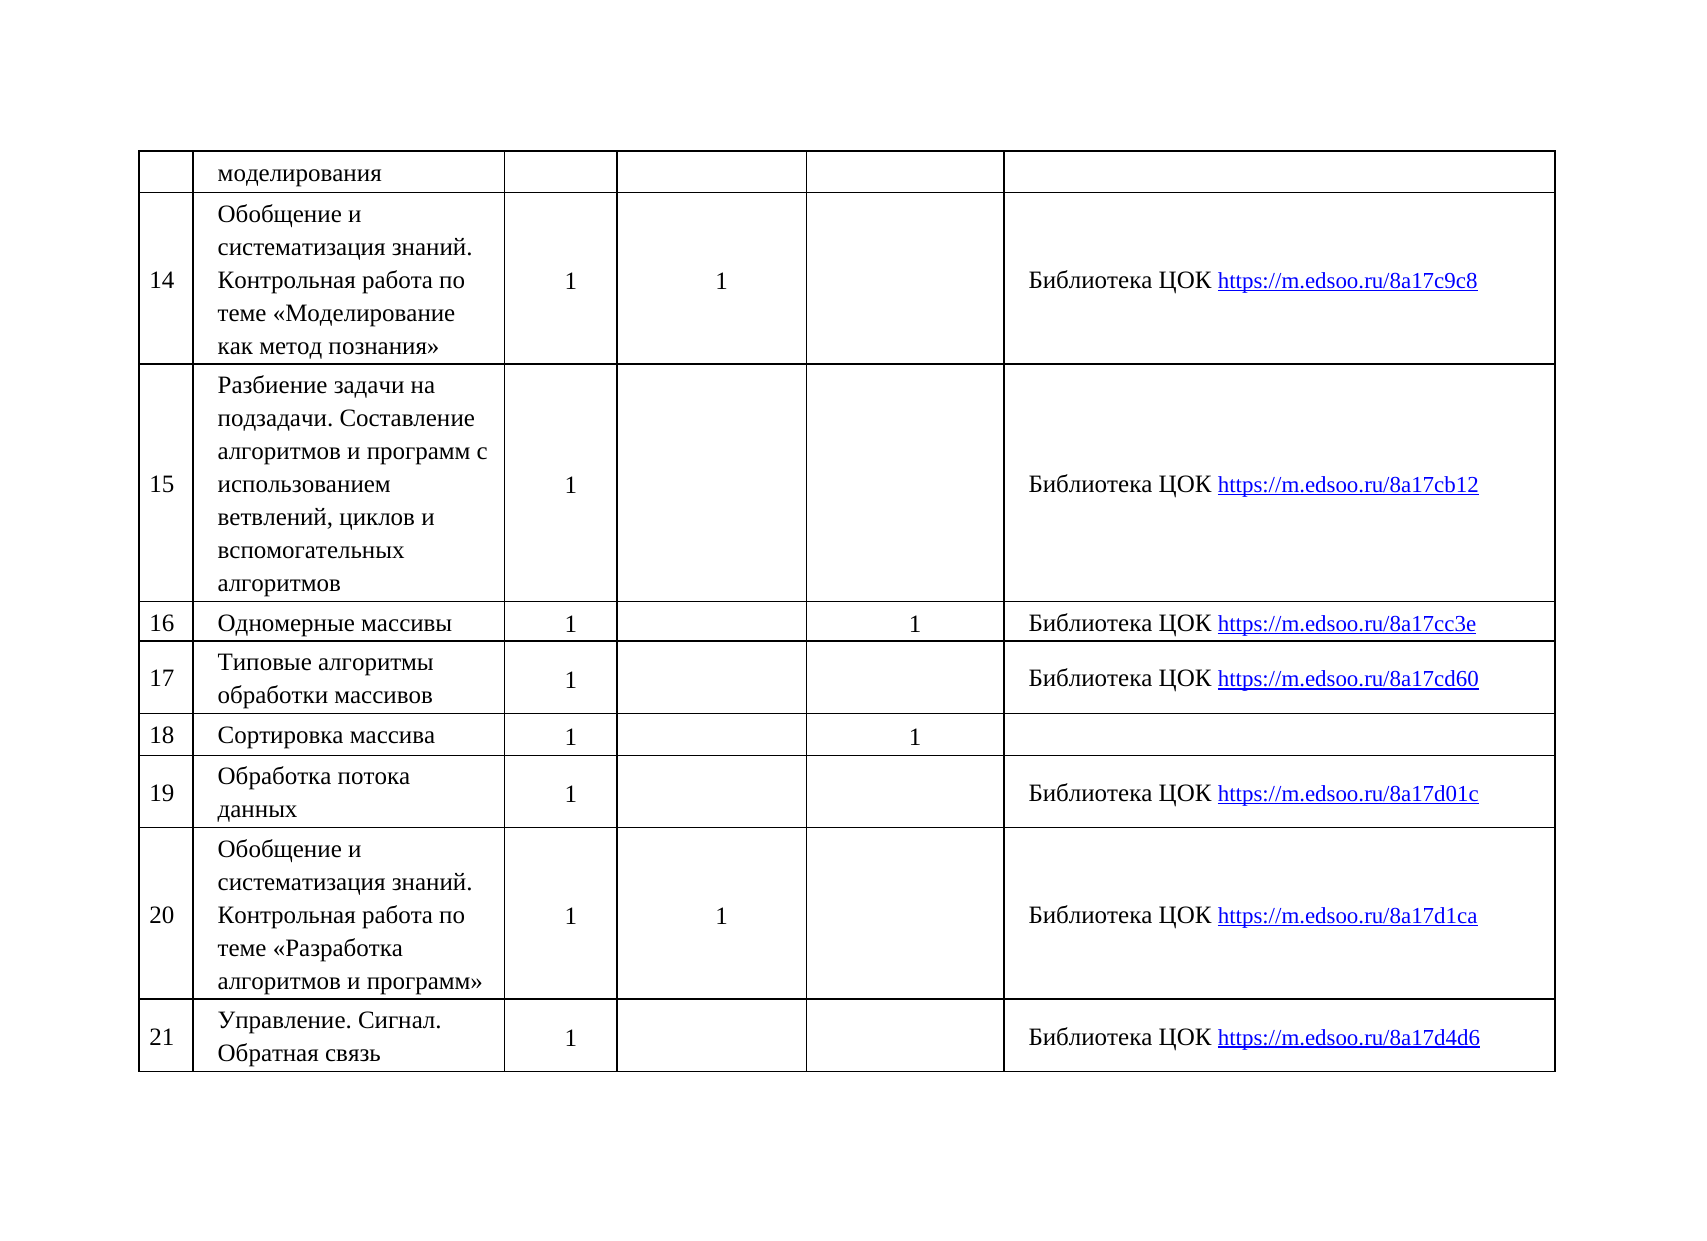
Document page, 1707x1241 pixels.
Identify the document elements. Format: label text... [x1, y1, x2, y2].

table_cell [618, 714, 806, 754]
table_cell 1 [505, 602, 616, 640]
table_cell 21 [140, 1000, 192, 1071]
table_cell Управление. Сигнал. Обратная связь [194, 1000, 504, 1071]
table_cell 1 [807, 714, 1003, 754]
table_cell [807, 642, 1003, 713]
table_cell [618, 642, 806, 713]
table_cell 1 [618, 193, 806, 363]
table_cell Библиотека ЦОК https://m.edsoo.ru/8a17c9c8 [1005, 193, 1554, 363]
table_cell [807, 365, 1003, 601]
table_cell 19 [140, 756, 192, 827]
table_cell Библиотека ЦОК https://m.edsoo.ru/8a17d4d6 [1005, 1000, 1554, 1071]
table_cell 20 [140, 828, 192, 998]
table_cell 1 [807, 152, 1003, 192]
table_cell 16 [140, 602, 192, 640]
table_cell 17 [140, 642, 192, 713]
table_cell [618, 152, 806, 192]
table_cell Типовые алгоритмы обработки массивов [194, 642, 504, 713]
table_cell 1 [505, 642, 616, 713]
table_cell 14 [140, 193, 192, 363]
table_cell 1 [505, 756, 616, 827]
table_cell [1005, 714, 1554, 754]
table_cell [618, 602, 806, 640]
table_cell [807, 193, 1003, 363]
table_cell [618, 1000, 806, 1071]
table_cell 1 [505, 828, 616, 998]
table_cell 1 [505, 714, 616, 754]
table_cell [807, 1000, 1003, 1071]
table_cell Разбиение задачи на подзадачи. Составление алгоритмов и программ с использованием ветвлений, циклов и вспомогательных алгоритмов [194, 365, 504, 601]
table_cell Обобщение и систематизация знаний. Контрольная работа по теме «Разработка алгоритмов и программ» [194, 828, 504, 998]
table_cell [807, 756, 1003, 827]
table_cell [1005, 152, 1554, 192]
table_cell Библиотека ЦОК https://m.edsoo.ru/8a17cb12 [1005, 365, 1554, 601]
table_cell 13 [140, 152, 192, 192]
table_cell Обработка потока данных [194, 756, 504, 827]
table_cell [618, 756, 806, 827]
table_cell Обобщение и систематизация знаний. Контрольная работа по теме «Моделирование как метод познания» [194, 193, 504, 363]
table_cell Одномерные массивы [194, 602, 504, 640]
table_cell 1 [618, 828, 806, 998]
table_cell Библиотека ЦОК https://m.edsoo.ru/8a17cc3e [1005, 602, 1554, 640]
table_cell Сортировка массива [194, 714, 504, 754]
table_cell 1 [807, 602, 1003, 640]
table_cell [618, 365, 806, 601]
table_cell Библиотека ЦОК https://m.edsoo.ru/8a17cd60 [1005, 642, 1554, 713]
table_cell Библиотека ЦОК https://m.edsoo.ru/8a17d1ca [1005, 828, 1554, 998]
table_cell [807, 828, 1003, 998]
table_cell 18 [140, 714, 192, 754]
table_cell 15 [140, 365, 192, 601]
table_cell 1 [505, 365, 616, 601]
table_cell 1 [505, 193, 616, 363]
table_cell Библиотека ЦОК https://m.edsoo.ru/8a17d01c [1005, 756, 1554, 827]
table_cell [194, 152, 504, 192]
table_cell 1 [505, 152, 616, 192]
table_cell 1 [505, 1000, 616, 1071]
